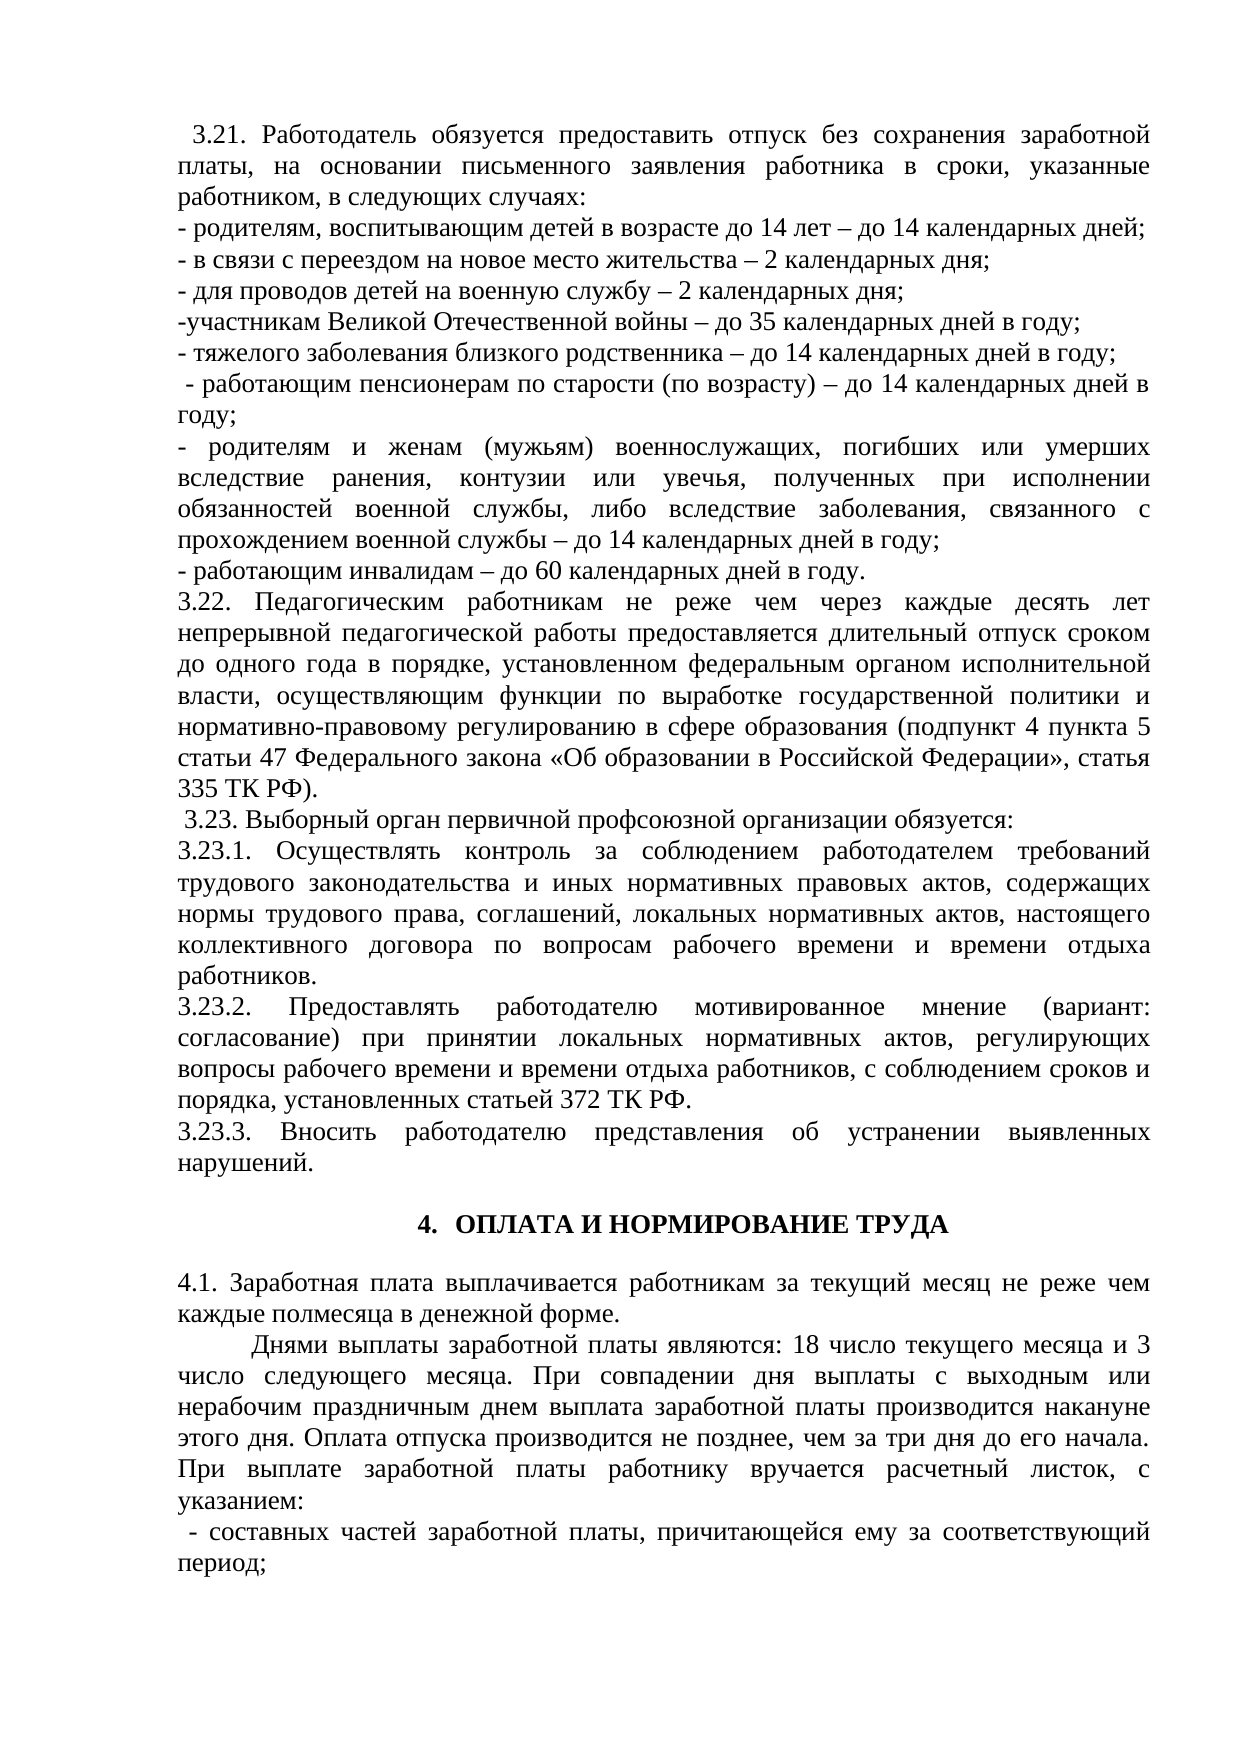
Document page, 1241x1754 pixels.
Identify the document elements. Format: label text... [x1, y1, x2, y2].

text 3.23.3. Вносить работодателю представления об устранении выявленных нарушений. [177, 1115, 1152, 1177]
list ОПЛАТА И НОРМИРОВАНИЕ ТРУДА [215, 1208, 1152, 1239]
text 3.23.2. Предоставлять работодателю мотивированное мнение (вариант: согласование) при принятии локальных нормативных актов, регулирующих вопросы рабочего времени и времени отдыха работников, с соблюдением сроков и порядка, установленных статьей 372 ТК РФ. [177, 990, 1152, 1115]
text -участникам Великой Отечественной войны – до 35 календарных дней в году; [177, 305, 1152, 336]
text Днями выплаты заработной платы являются: 18 число текущего месяца и 3 число следующего месяца. При совпадении дня выплаты с выходным или нерабочим праздничным днем выплата заработной платы производится накануне этого дня. Оплата отпуска производится не позднее, чем за три дня до его начала. При выплате заработной платы работнику вручается расчетный листок, с указанием: [177, 1328, 1152, 1515]
text 3.22. Педагогическим работникам не реже чем через каждые десять лет непрерывной педагогической работы предоставляется длительный отпуск сроком до одного года в порядке, установленном федеральным органом исполнительной власти, осуществляющим функции по выработке государственной политики и нормативно-правовому регулированию в сфере образования (подпункт 4 пункта 5 статьи 47 Федерального закона «Об образовании в Российской Федерации», статья 335 ТК РФ). [177, 585, 1152, 803]
text - для проводов детей на военную службу – 2 календарных дня; [177, 274, 1152, 305]
text 3.23.1. Осуществлять контроль за соблюдением работодателем требований трудового законодательства и иных нормативных правовых актов, содержащих нормы трудового права, соглашений, локальных нормативных актов, настоящего коллективного договора по вопросам рабочего времени и времени отдыха работников. [177, 834, 1152, 990]
text - работающим пенсионерам по старости (по возрасту) – до 14 календарных дней в году; [177, 367, 1152, 429]
text 3.23. Выборный орган первичной профсоюзной организации обязуется: [177, 803, 1152, 834]
text - родителям и женам (мужьям) военнослужащих, погибших или умерших вследствие ранения, контузии или увечья, полученных при исполнении обязанностей военной службы, либо вследствие заболевания, связанного с прохождением военной службы – до 14 календарных дней в году; [177, 429, 1152, 554]
text - работающим инвалидам – до 60 календарных дней в году. [177, 554, 1152, 585]
text - составных частей заработной платы, причитающейся ему за соответствующий период; [177, 1515, 1152, 1577]
text - в связи с переездом на новое место жительства – 2 календарных дня; [177, 243, 1152, 274]
text - тяжелого заболевания близкого родственника – до 14 календарных дней в году; [177, 336, 1152, 367]
text 4.1. Заработная плата выплачивается работникам за текущий месяц не реже чем каждые полмесяца в денежной форме. [177, 1266, 1152, 1328]
text 3.21. Работодатель обязуется предоставить отпуск без сохранения заработной платы, на основании письменного заявления работника в сроки, указанные работником, в следующих случаях: [177, 118, 1152, 212]
text - родителям, воспитывающим детей в возрасте до 14 лет – до 14 календарных дней; [177, 212, 1152, 243]
